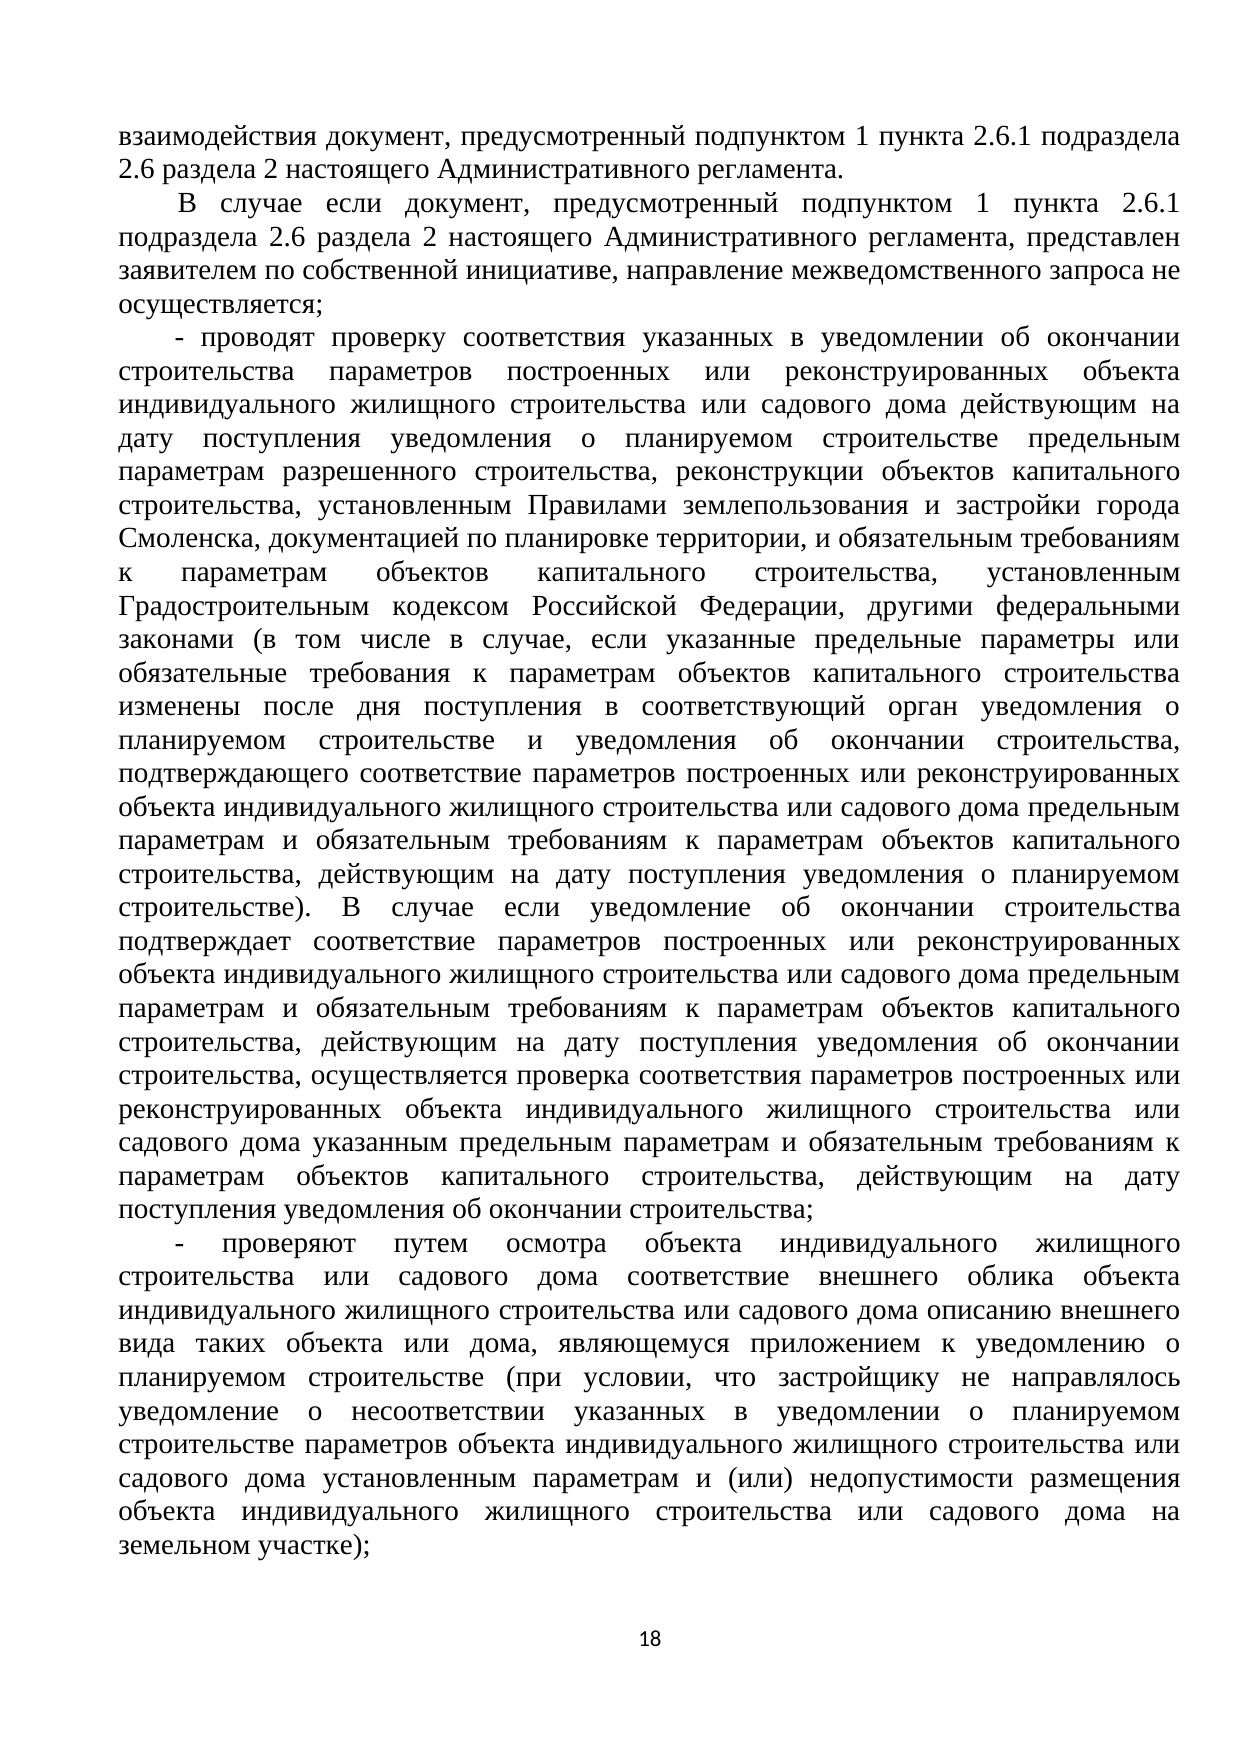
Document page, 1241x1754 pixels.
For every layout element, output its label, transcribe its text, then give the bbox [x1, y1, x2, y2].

text В случае если документ, предусмотренный подпунктом 1 пункта 2.6.1 подраздела 2.6 раздела 2 настоящего Административного регламента, представлен заявителем по собственной инициативе, направление межведомственного запроса не осуществляется; [118, 185, 1181, 319]
text - проверяют путем осмотра объекта индивидуального жилищного строительства или садового дома соответствие внешнего облика объекта индивидуального жилищного строительства или садового дома описанию внешнего вида таких объекта или дома, являющемуся приложением к уведомлению о планируемом строительстве (при условии, что застройщику не направлялось уведомление о несоответствии указанных в уведомлении о планируемом строительстве параметров объекта индивидуального жилищного строительства или садового дома установленным параметрам и (или) недопустимости размещения объекта индивидуального жилищного строительства или садового дома на земельном участке); [118, 1225, 1181, 1560]
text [118, 118, 1181, 185]
text - проводят проверку соответствия указанных в уведомлении об окончании строительства параметров построенных или реконструированных объекта индивидуального жилищного строительства или садового дома действующим на дату поступления уведомления о планируемом строительстве предельным параметрам разрешенного строительства, реконструкции объектов капитального строительства, установленным Правилами землепользования и застройки города Смоленска, документацией по планировке территории, и обязательным требованиям к параметрам объектов капитального строительства, установленным Градостроительным кодексом Российской Федерации, другими федеральными законами (в том числе в случае, если указанные предельные параметры или обязательные требования к параметрам объектов капитального строительства изменены после дня поступления в соответствующий орган уведомления о планируемом строительстве и уведомления об окончании строительства, подтверждающего соответствие параметров построенных или реконструированных объекта индивидуального жилищного строительства или садового дома предельным параметрам и обязательным требованиям к параметрам объектов капитального строительства, действующим на дату поступления уведомления о планируемом строительстве). В случае если уведомление об окончании строительства подтверждает соответствие параметров построенных или реконструированных объекта индивидуального жилищного строительства или садового дома предельным параметрам и обязательным требованиям к параметрам объектов капитального строительства, действующим на дату поступления уведомления об окончании строительства, осуществляется проверка соответствия параметров построенных или реконструированных объекта индивидуального жилищного строительства или садового дома указанным предельным параметрам и обязательным требованиям к параметрам объектов капитального строительства, действующим на дату поступления уведомления об окончании строительства; [118, 319, 1181, 1225]
